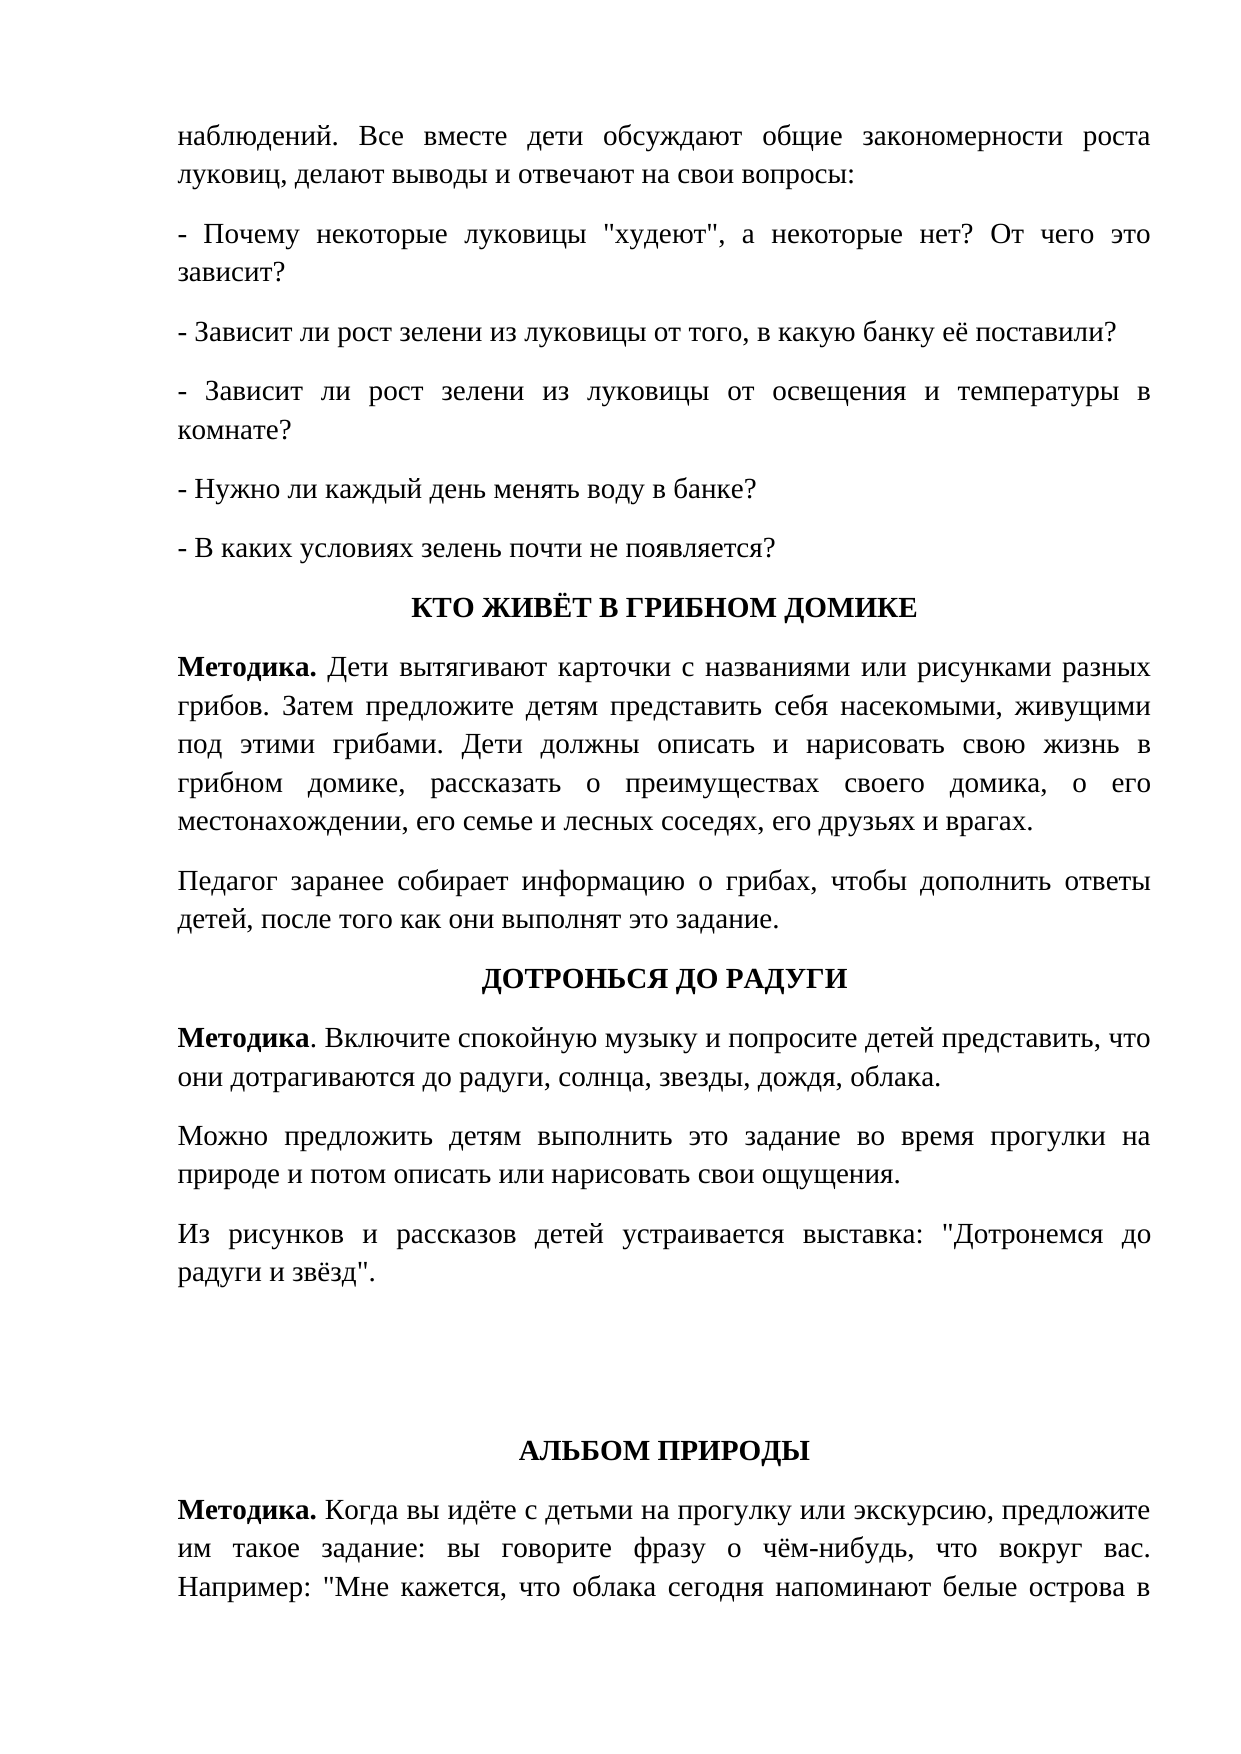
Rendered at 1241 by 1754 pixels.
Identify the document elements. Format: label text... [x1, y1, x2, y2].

text - В каких условиях зелень почти не появляется? [177, 531, 1152, 564]
text - Зависит ли рост зелени из луковицы от освещения и температуры в комнате? [177, 373, 1152, 445]
text ДОТРОНЬСЯ ДО РАДУГИ [177, 961, 1152, 994]
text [177, 118, 1152, 190]
text КТО ЖИВЁТ В ГРИБНОМ ДОМИКЕ [177, 590, 1152, 623]
text Методика. Включите спокойную музыку и попросите детей представить, что они дотрагиваются до радуги, солнца, звезды, дождя, облака. [177, 1020, 1152, 1092]
text - Зависит ли рост зелени из луковицы от того, в какую банку её поставили? [177, 314, 1152, 347]
text Педагог заранее собирает информацию о грибах, чтобы дополнить ответы детей, после того как они выполнят это задание. [177, 863, 1152, 935]
text Методика. Дети вытягивают карточки с названиями или рисунками разных грибов. Затем предложите детям представить себя насекомыми, живущими под этими грибами. Дети должны описать и нарисовать свою жизнь в грибном домике, рассказать о преимуществах своего домика, о его местонахождении, его семье и лесных соседях, его друзьях и врагах. [177, 649, 1152, 837]
text - Нужно ли каждый день менять воду в банке? [177, 471, 1152, 505]
text АЛЬБОМ ПРИРОДЫ [177, 1433, 1152, 1466]
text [177, 1492, 1152, 1603]
text - Почему некоторые луковицы "худеют", а некоторые нет? От чего это зависит? [177, 216, 1152, 288]
text Из рисунков и рассказов детей устраивается выставка: "Дотронемся до радуги и звёзд". [177, 1216, 1152, 1288]
text Можно предложить детям выполнить это задание во время прогулки на природе и потом описать или нарисовать свои ощущения. [177, 1118, 1152, 1190]
